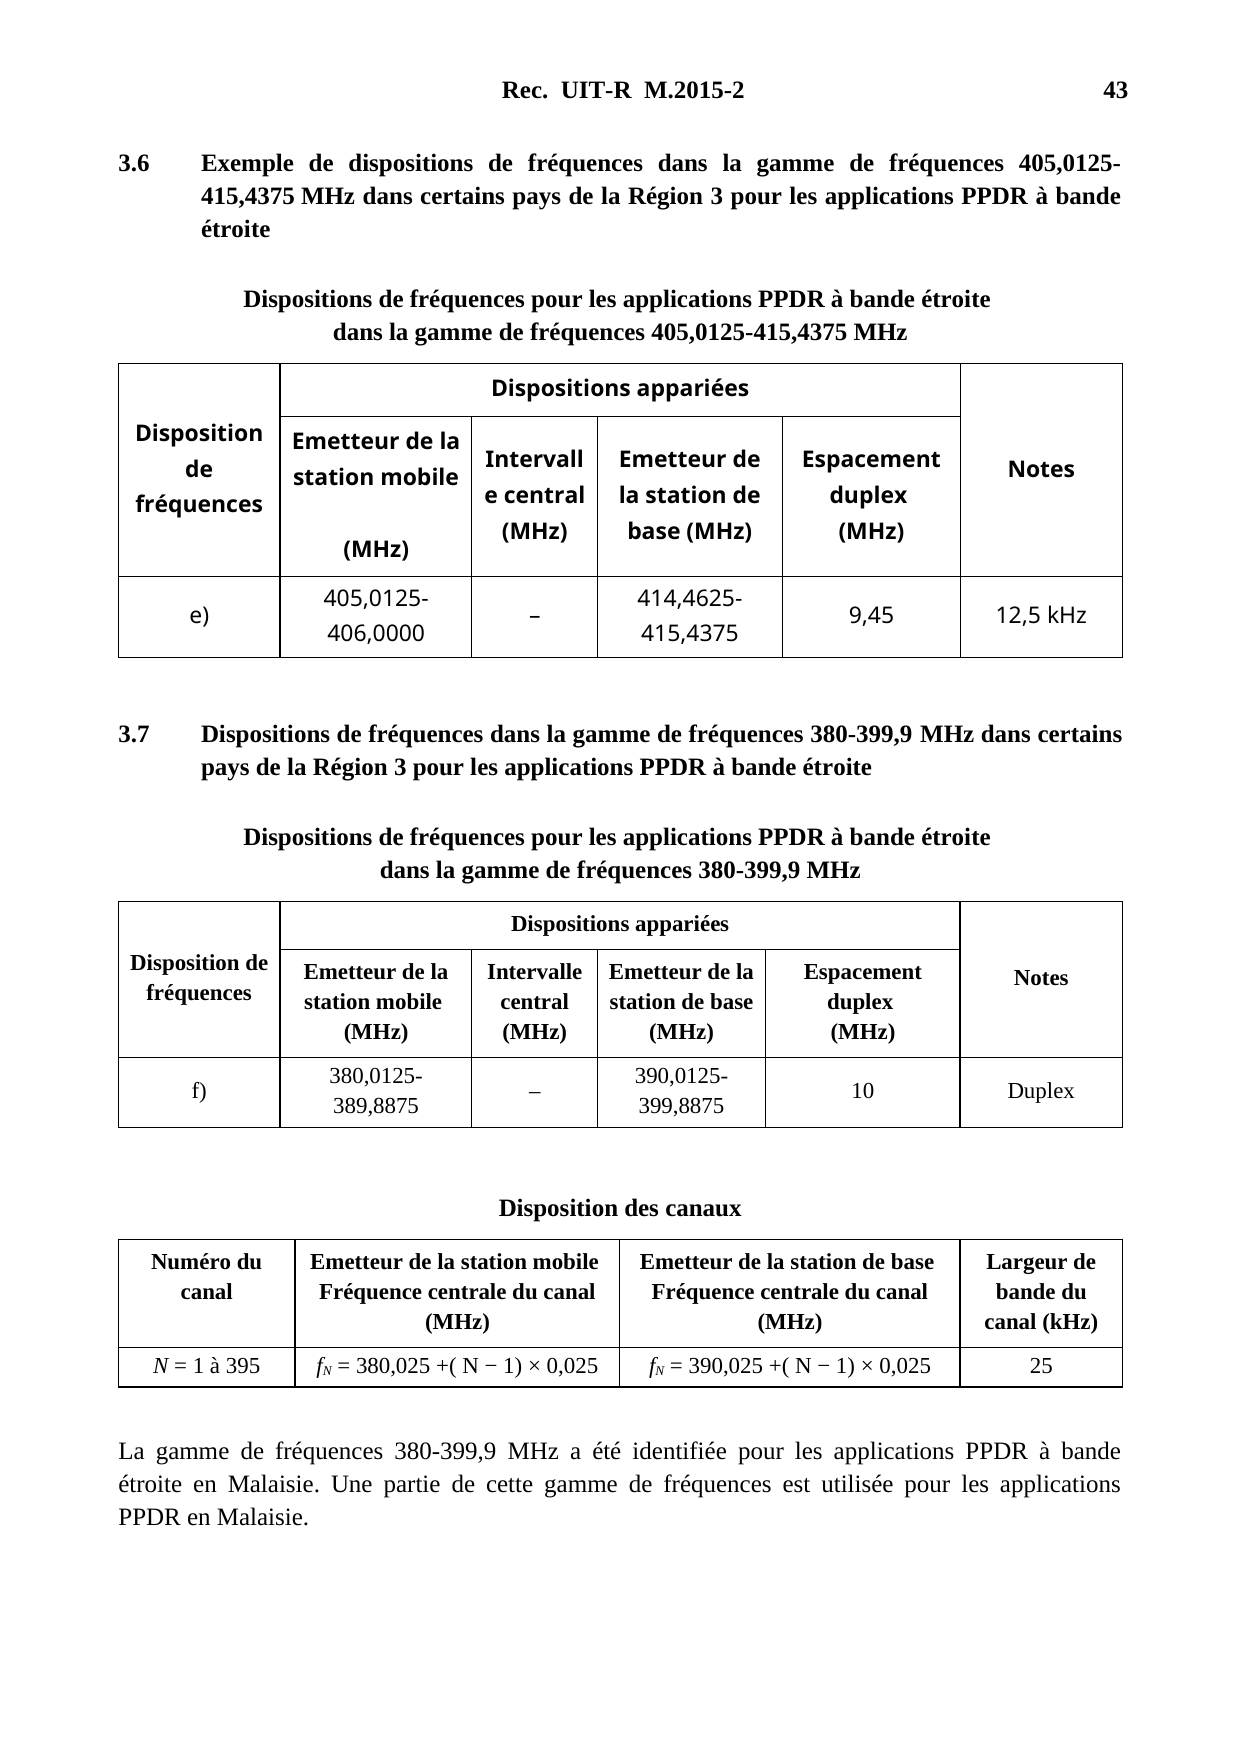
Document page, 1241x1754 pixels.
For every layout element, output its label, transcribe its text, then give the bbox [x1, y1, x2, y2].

table_cell Duplex [961, 1058, 1122, 1127]
table_cell Emetteur de la station mobile (MHz) [281, 417, 471, 576]
table_header Emetteur de la station de base Fréquence centrale du canal (MHz) [620, 1240, 959, 1347]
table_cell 405,0125-406,0000 [281, 577, 471, 657]
table_cell fN = 390,025 +( N − 1) × 0,025 [620, 1348, 959, 1386]
table_cell 25 [961, 1348, 1122, 1386]
table_cell 390,0125-399,8875 [598, 1058, 765, 1127]
table_header Disposition de fréquences [119, 364, 279, 576]
table_header Emetteur de la station mobile Fréquence centrale du canal (MHz) [296, 1240, 619, 1347]
table_cell e) [119, 577, 279, 657]
subtitle 3.7 Dispositions de fréquences dans la gamme de fréquences 380-399,9 MHz dans certains pays de la Région 3 pour les applications PPDR à bande étroite [118, 719, 1122, 780]
table_header Numéro du canal [119, 1240, 294, 1347]
table_header Notes [961, 902, 1122, 1057]
table_header Notes [961, 364, 1122, 576]
table_header Dispositions appariées [281, 902, 959, 949]
table_header Largeur de bande du canal (kHz) [961, 1240, 1122, 1347]
table_cell Intervalle central (MHz) [472, 417, 597, 576]
title Dispositions de fréquences pour les applications PPDR à bande étroite dans la gamme de fréquences 380-399,9 MHz [118, 822, 1122, 884]
table_cell 414,4625-415,4375 [598, 577, 782, 657]
table_cell Emetteur de la station de base (MHz) [598, 417, 782, 576]
table_header Disposition de fréquences [119, 902, 279, 1057]
table_cell – [472, 577, 597, 657]
table_cell fN = 380,025 +( N − 1) × 0,025 [296, 1348, 619, 1386]
table_cell Espacement duplex (MHz) [766, 950, 959, 1057]
table_cell Emetteur de la station de base (MHz) [598, 950, 765, 1057]
text La gamme de fréquences 380-399,9 MHz a été identifiée pour les applications PPDR à bande étroite en Malaisie. Une partie de cette gamme de fréquences est utilisée pour les applications PPDR en Malaisie. [118, 1436, 1122, 1531]
table_cell – [472, 1058, 597, 1127]
table_cell Intervalle central (MHz) [472, 950, 597, 1057]
table_cell 9,45 [783, 577, 960, 657]
table_header Dispositions appariées [281, 364, 960, 416]
table_cell 380,0125-389,8875 [281, 1058, 471, 1127]
table_cell Espacement duplex (MHz) [783, 417, 960, 576]
table_cell 12,5 kHz [961, 577, 1122, 657]
subtitle 3.6 Exemple de dispositions de fréquences dans la gamme de fréquences 405,0125-415,4375 MHz dans certains pays de la Région 3 pour les applications PPDR à bande étroite [118, 148, 1122, 242]
table_cell 10 [766, 1058, 959, 1127]
table_cell f) [119, 1058, 279, 1127]
title Disposition des canaux [118, 1193, 1122, 1222]
table_cell Emetteur de la station mobile (MHz) [281, 950, 471, 1057]
table_cell N = 1 à 395 [119, 1348, 294, 1386]
title Dispositions de fréquences pour les applications PPDR à bande étroite dans la gamme de fréquences 405,0125-415,4375 MHz [118, 284, 1122, 346]
